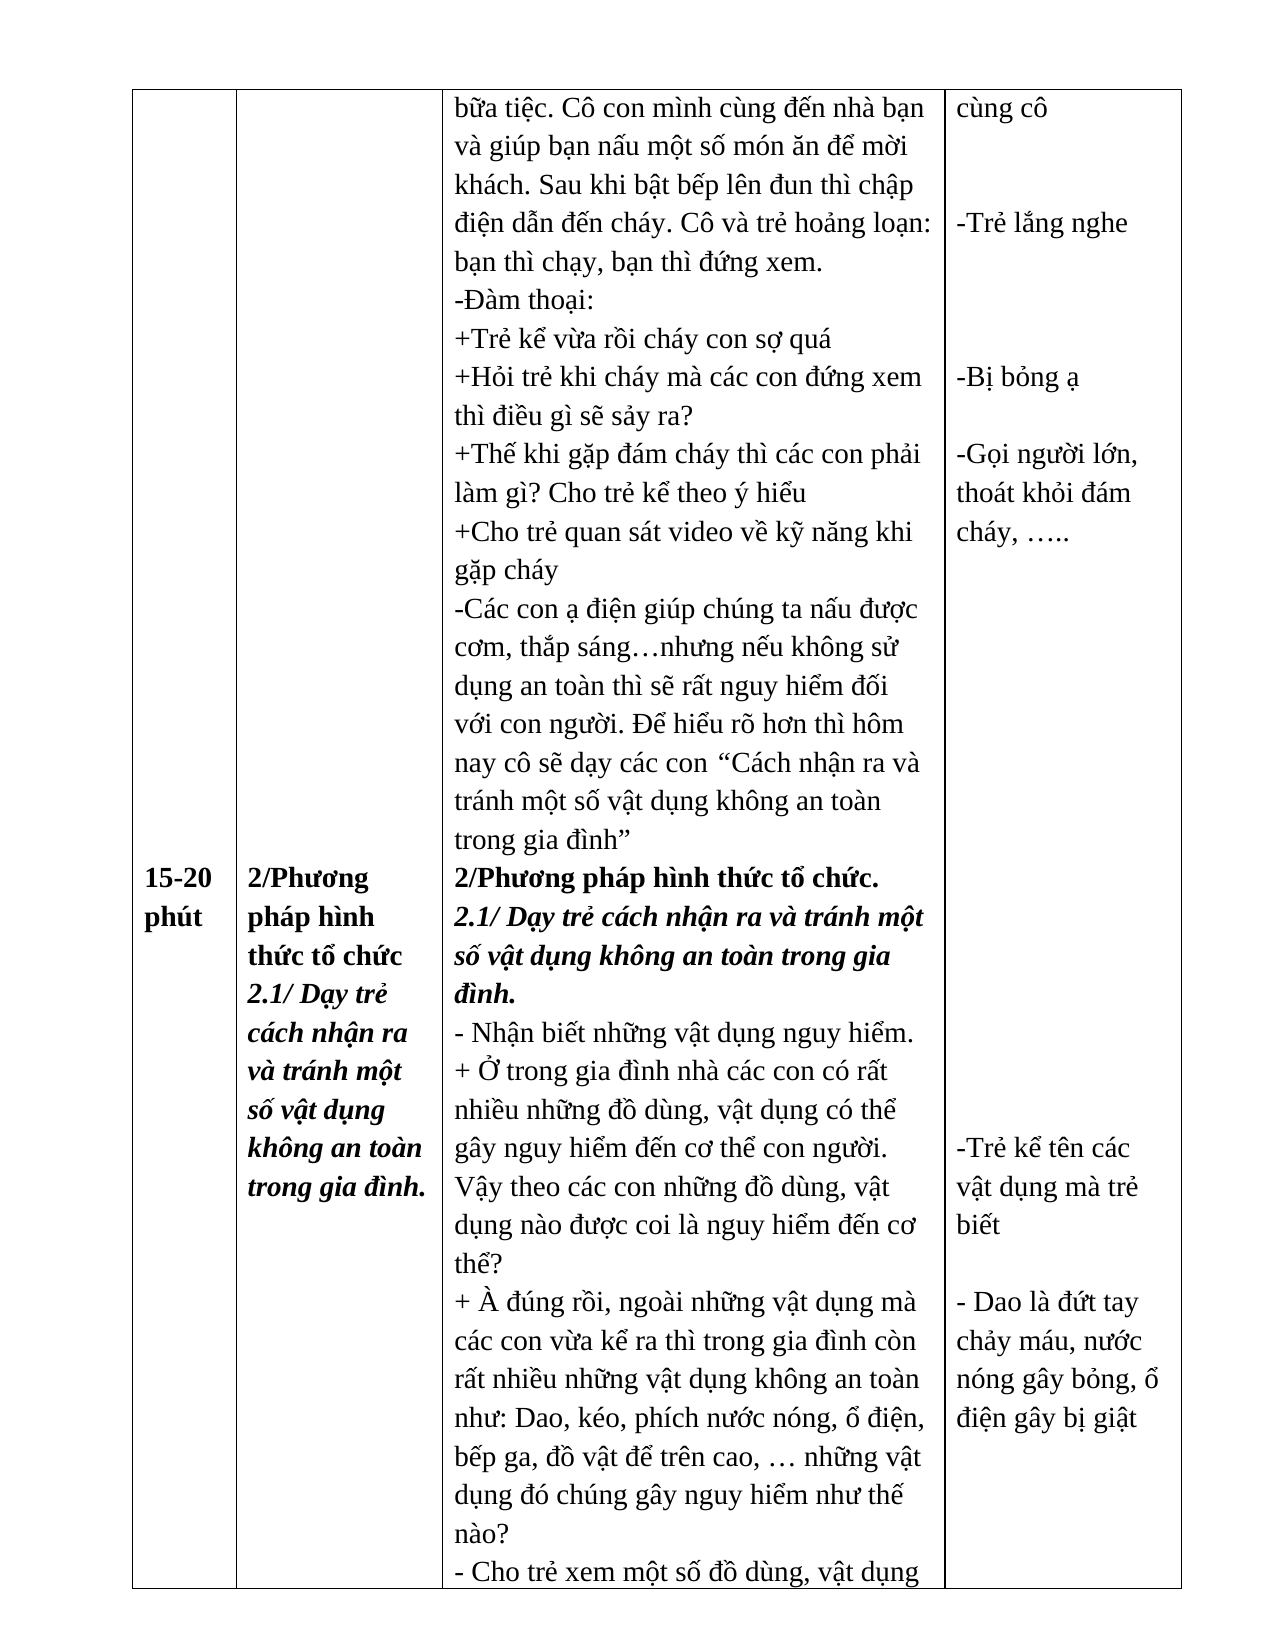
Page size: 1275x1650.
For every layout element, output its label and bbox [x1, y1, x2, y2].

table_cell [946, 90, 1181, 1588]
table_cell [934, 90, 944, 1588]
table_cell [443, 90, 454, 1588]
table_cell [133, 90, 236, 1588]
table_cell [237, 90, 442, 1588]
